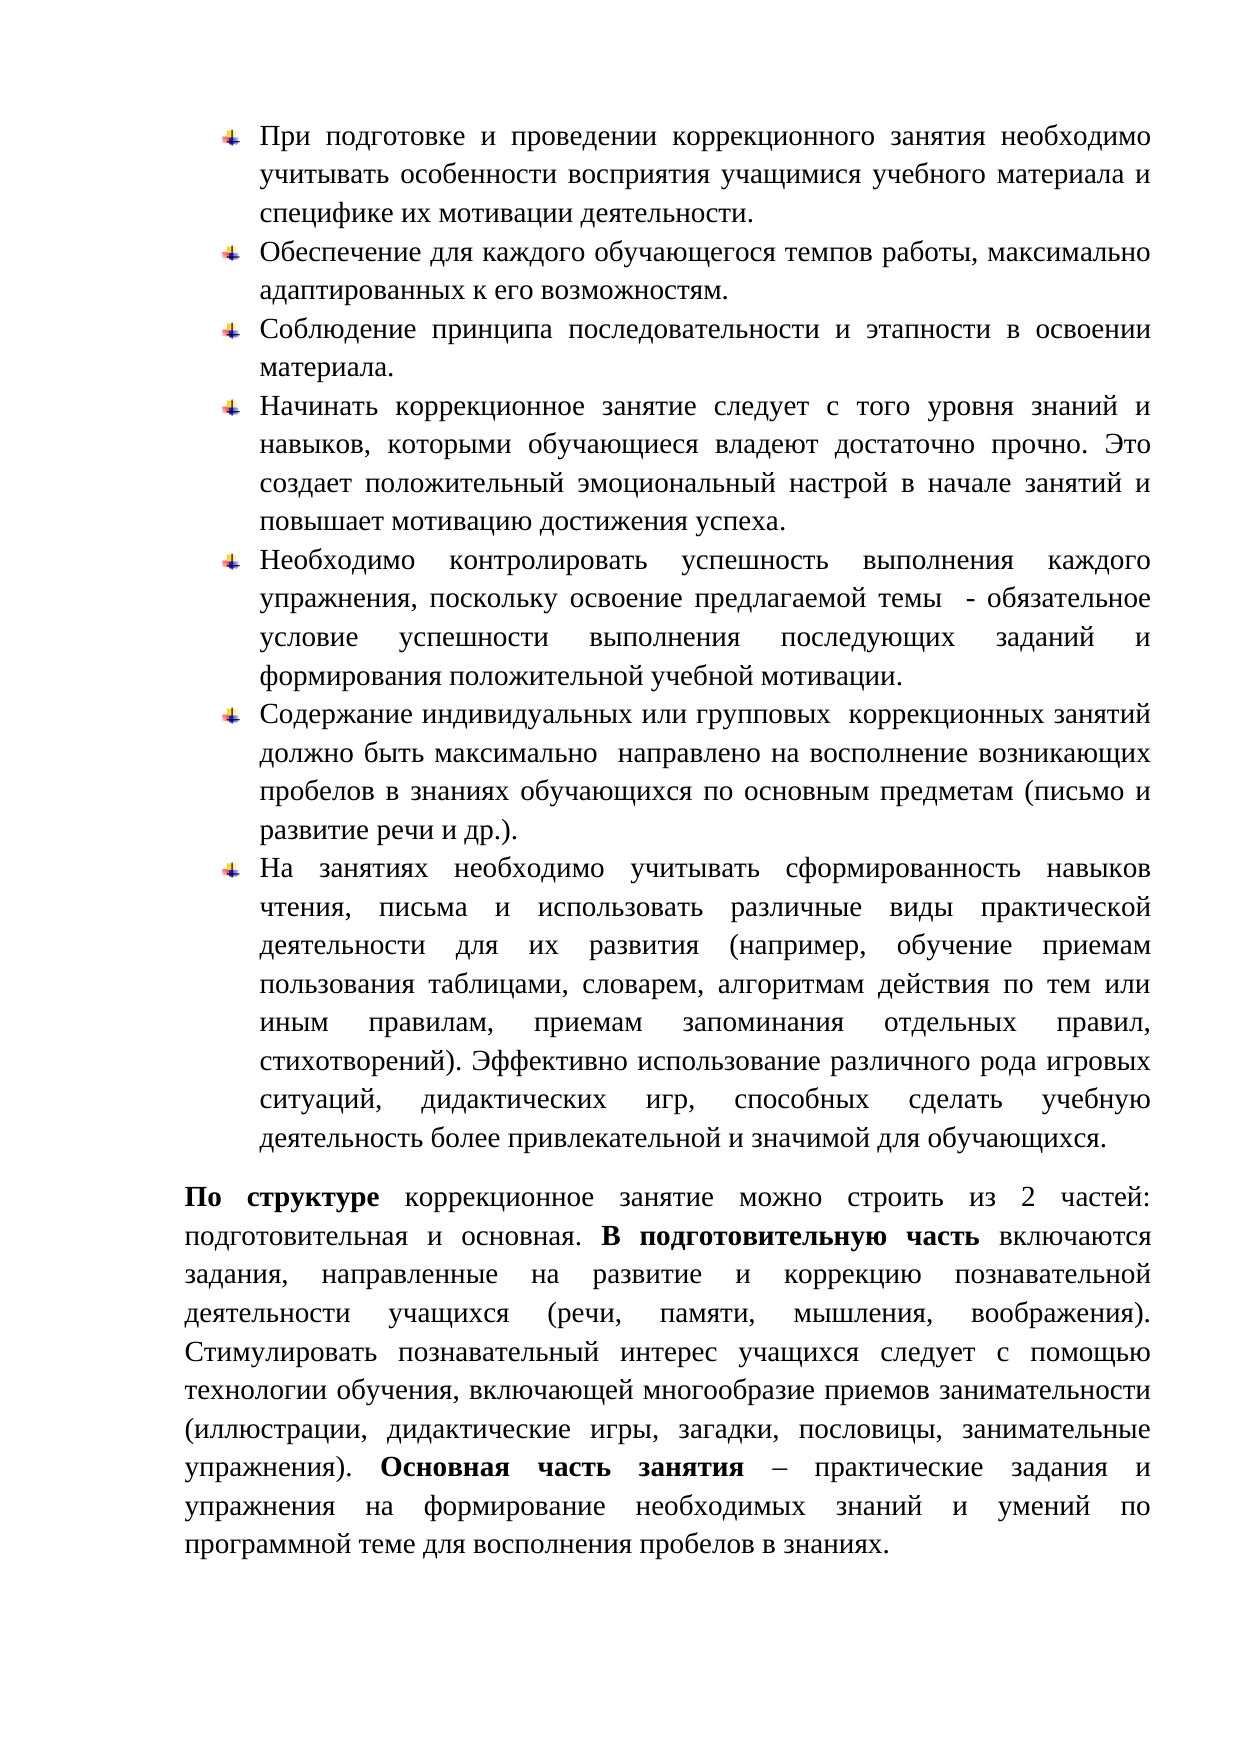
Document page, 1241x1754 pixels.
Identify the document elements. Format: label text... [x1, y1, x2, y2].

text По структуре коррекционное занятие можно строить из 2 частей: подготовительная и основная. В подготовительную часть включаются задания, направленные на развитие и коррекцию познавательной деятельности учащихся (речи, памяти, мышления, воображения). Стимулировать познавательный интерес учащихся следует с помощью технологии обучения, включающей многообразие приемов занимательности (иллюстрации, дидактические игры, загадки, пословицы, занимательные упражнения). Основная часть занятия – практические задания и упражнения на формирование необходимых знаний и умений по программной теме для восполнения пробелов в знаниях. [184, 1179, 1152, 1560]
list Необходимо контролировать успешность выполнения каждого упражнения, поскольку освоение предлагаемой темы - обязательное условие успешности выполнения последующих заданий и формирования положительной учебной мотивации. [222, 542, 1152, 691]
picture [222, 552, 240, 570]
list Соблюдение принципа последовательности и этапности в освоении материала. [222, 311, 1152, 383]
list Содержание индивидуальных или групповых коррекционных занятий должно быть максимально направлено на восполнение возникающих пробелов в знаниях обучающихся по основным предметам (письмо и развитие речи и др.). [222, 696, 1152, 845]
picture [222, 706, 240, 724]
list Начинать коррекционное занятие следует с того уровня знаний и навыков, которыми обучающиеся владеют достаточно прочно. Это создает положительный эмоциональный настрой в начале занятий и повышает мотивацию достижения успеха. [222, 388, 1152, 537]
picture [222, 861, 240, 878]
picture [222, 244, 240, 261]
picture [222, 321, 240, 339]
picture [222, 398, 240, 416]
list Обеспечение для каждого обучающегося темпов работы, максимально адаптированных к его возможностям. [222, 234, 1152, 306]
list При подготовке и проведении коррекционного занятия необходимо учитывать особенности восприятия учащимися учебного материала и специфике их мотивации деятельности. [222, 118, 1152, 229]
picture [222, 128, 240, 146]
list На занятиях необходимо учитывать сформированность навыков чтения, письма и использовать различные виды практической деятельности для их развития (например, обучение приемам пользования таблицами, словарем, алгоритмам действия по тем или иным правилам, приемам запоминания отдельных правил, стихотворений). Эффективно использование различного рода игровых ситуаций, дидактических игр, способных сделать учебную деятельность более привлекательной и значимой для обучающихся. [222, 850, 1152, 1154]
